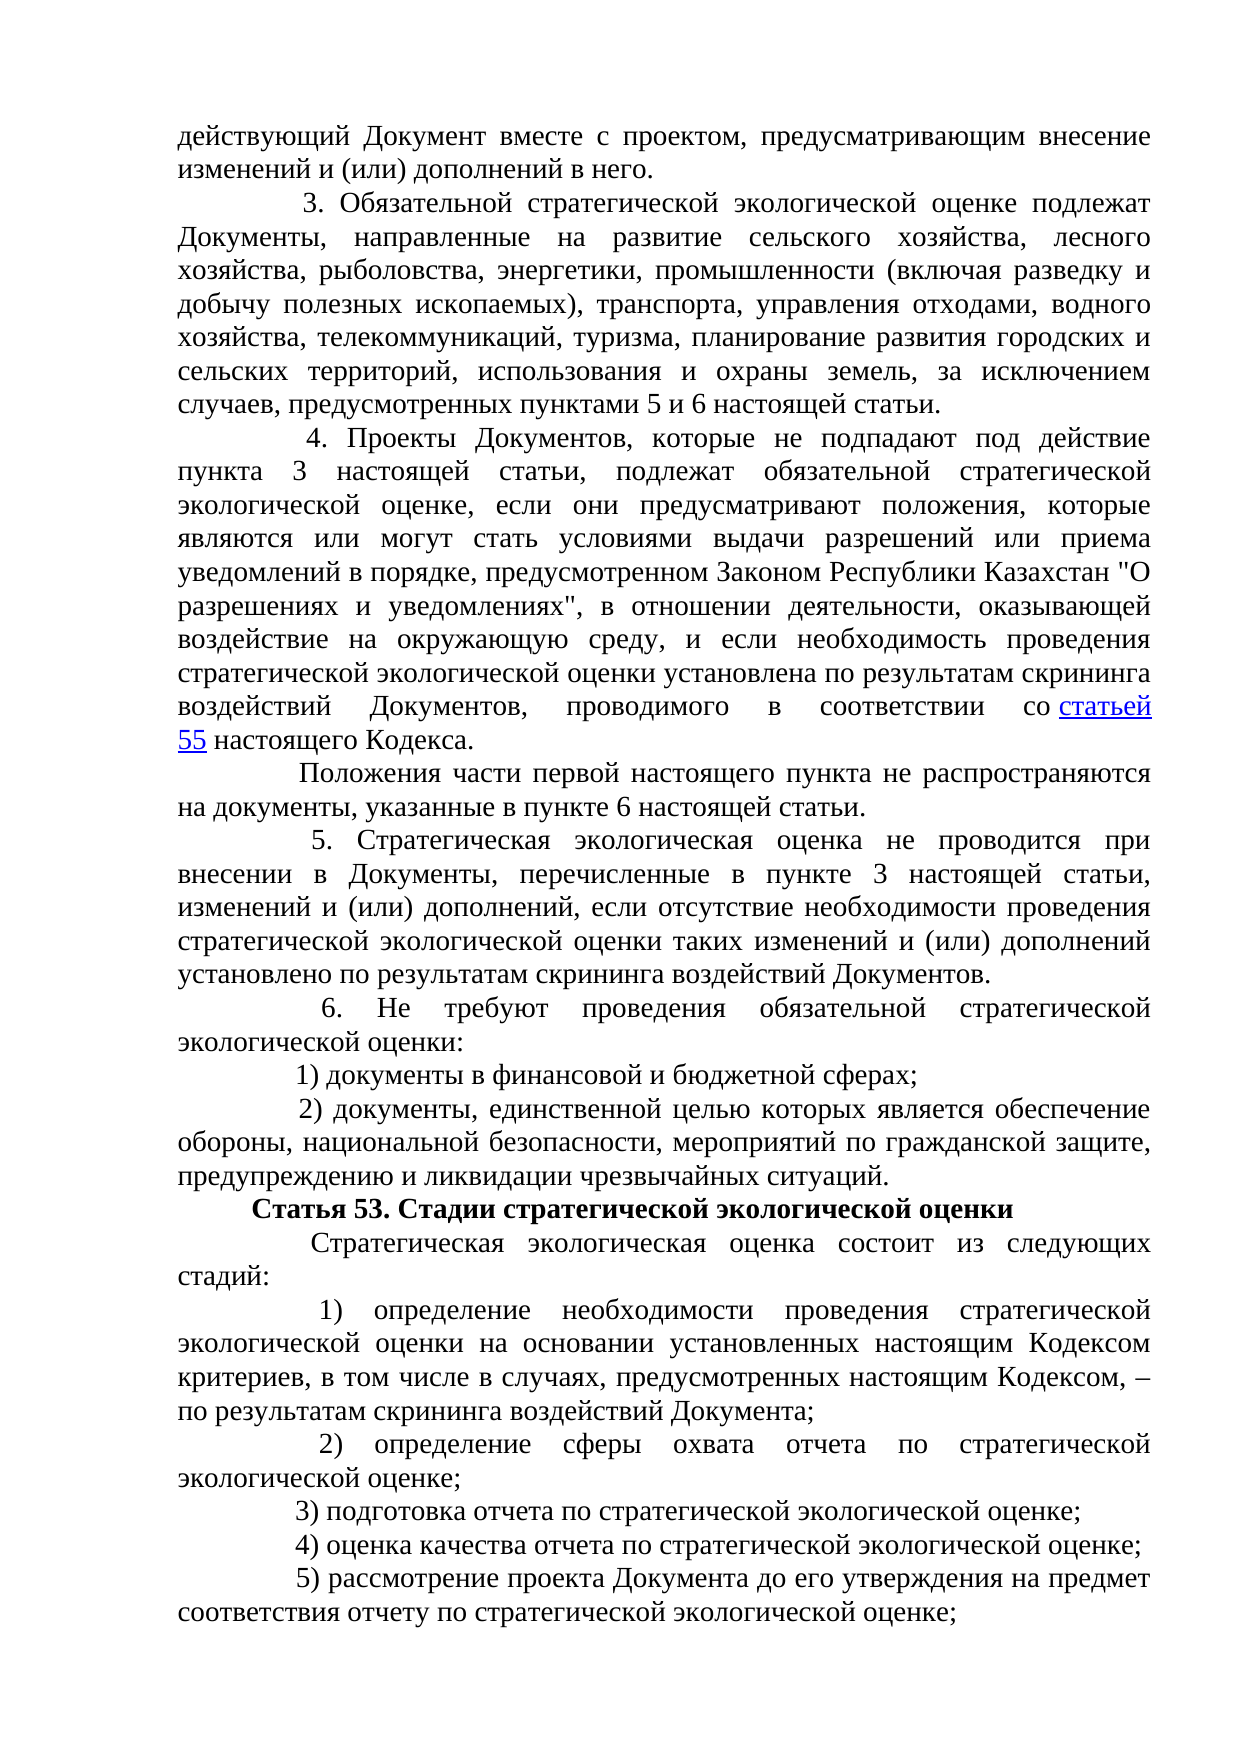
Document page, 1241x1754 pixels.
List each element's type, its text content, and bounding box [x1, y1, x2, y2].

text 4) оценка качества отчета по стратегической экологической оценке; [177, 1527, 1152, 1560]
text 3. Обязательной стратегической экологической оценке подлежат Документы, направленные на развитие сельского хозяйства, лесного хозяйства, рыболовства, энергетики, промышленности (включая разведку и добычу полезных ископаемых), транспорта, управления отходами, водного хозяйства, телекоммуникаций, туризма, планирование развития городских и сельских территорий, использования и охраны земель, за исключением случаев, предусмотренных пунктами 5 и 6 настоящей статьи. [177, 185, 1152, 420]
text 2) определение сферы охвата отчета по стратегической экологической оценке; [177, 1426, 1152, 1493]
text Положения части первой настоящего пункта не распространяются на документы, указанные в пункте 6 настоящей статьи. [177, 755, 1152, 822]
text 5. Стратегическая экологическая оценка не проводится при внесении в Документы, перечисленные в пункте 3 настоящей статьи, изменений и (или) дополнений, если отсутствие необходимости проведения стратегической экологической оценки таких изменений и (или) дополнений установлено по результатам скрининга воздействий Документов. [177, 822, 1152, 990]
text 5) рассмотрение проекта Документа до его утверждения на предмет соответствия отчету по стратегической экологической оценке; [177, 1560, 1152, 1627]
text 2) документы, единственной целью которых является обеспечение обороны, национальной безопасности, мероприятий по гражданской защите, предупреждению и ликвидации чрезвычайных ситуаций. [177, 1091, 1152, 1191]
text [177, 118, 1152, 185]
text 1) документы в финансовой и бюджетной сферах; [177, 1057, 1152, 1091]
text Статья 53. Стадии стратегической экологической оценки [177, 1191, 1152, 1225]
text 3) подготовка отчета по стратегической экологической оценке; [177, 1493, 1152, 1527]
text Стратегическая экологическая оценка состоит из следующих стадий: [177, 1225, 1152, 1292]
text 4. Проекты Документов, которые не подпадают под действие пункта 3 настоящей статьи, подлежат обязательной стратегической экологической оценке, если они предусматривают положения, которые являются или могут стать условиями выдачи разрешений или приема уведомлений в порядке, предусмотренном Законом Республики Казахстан "О разрешениях и уведомлениях", в отношении деятельности, оказывающей воздействие на окружающую среду, и если необходимость проведения стратегической экологической оценки установлена по результатам скрининга воздействий Документов, проводимого в соответствии со статьей 55 настоящего Кодекса. [177, 420, 1152, 755]
text 1) определение необходимости проведения стратегической экологической оценки на основании установленных настоящим Кодексом критериев, в том числе в случаях, предусмотренных настоящим Кодексом, – по результатам скрининга воздействий Документа; [177, 1292, 1152, 1426]
text 6. Не требуют проведения обязательной стратегической экологической оценки: [177, 990, 1152, 1057]
